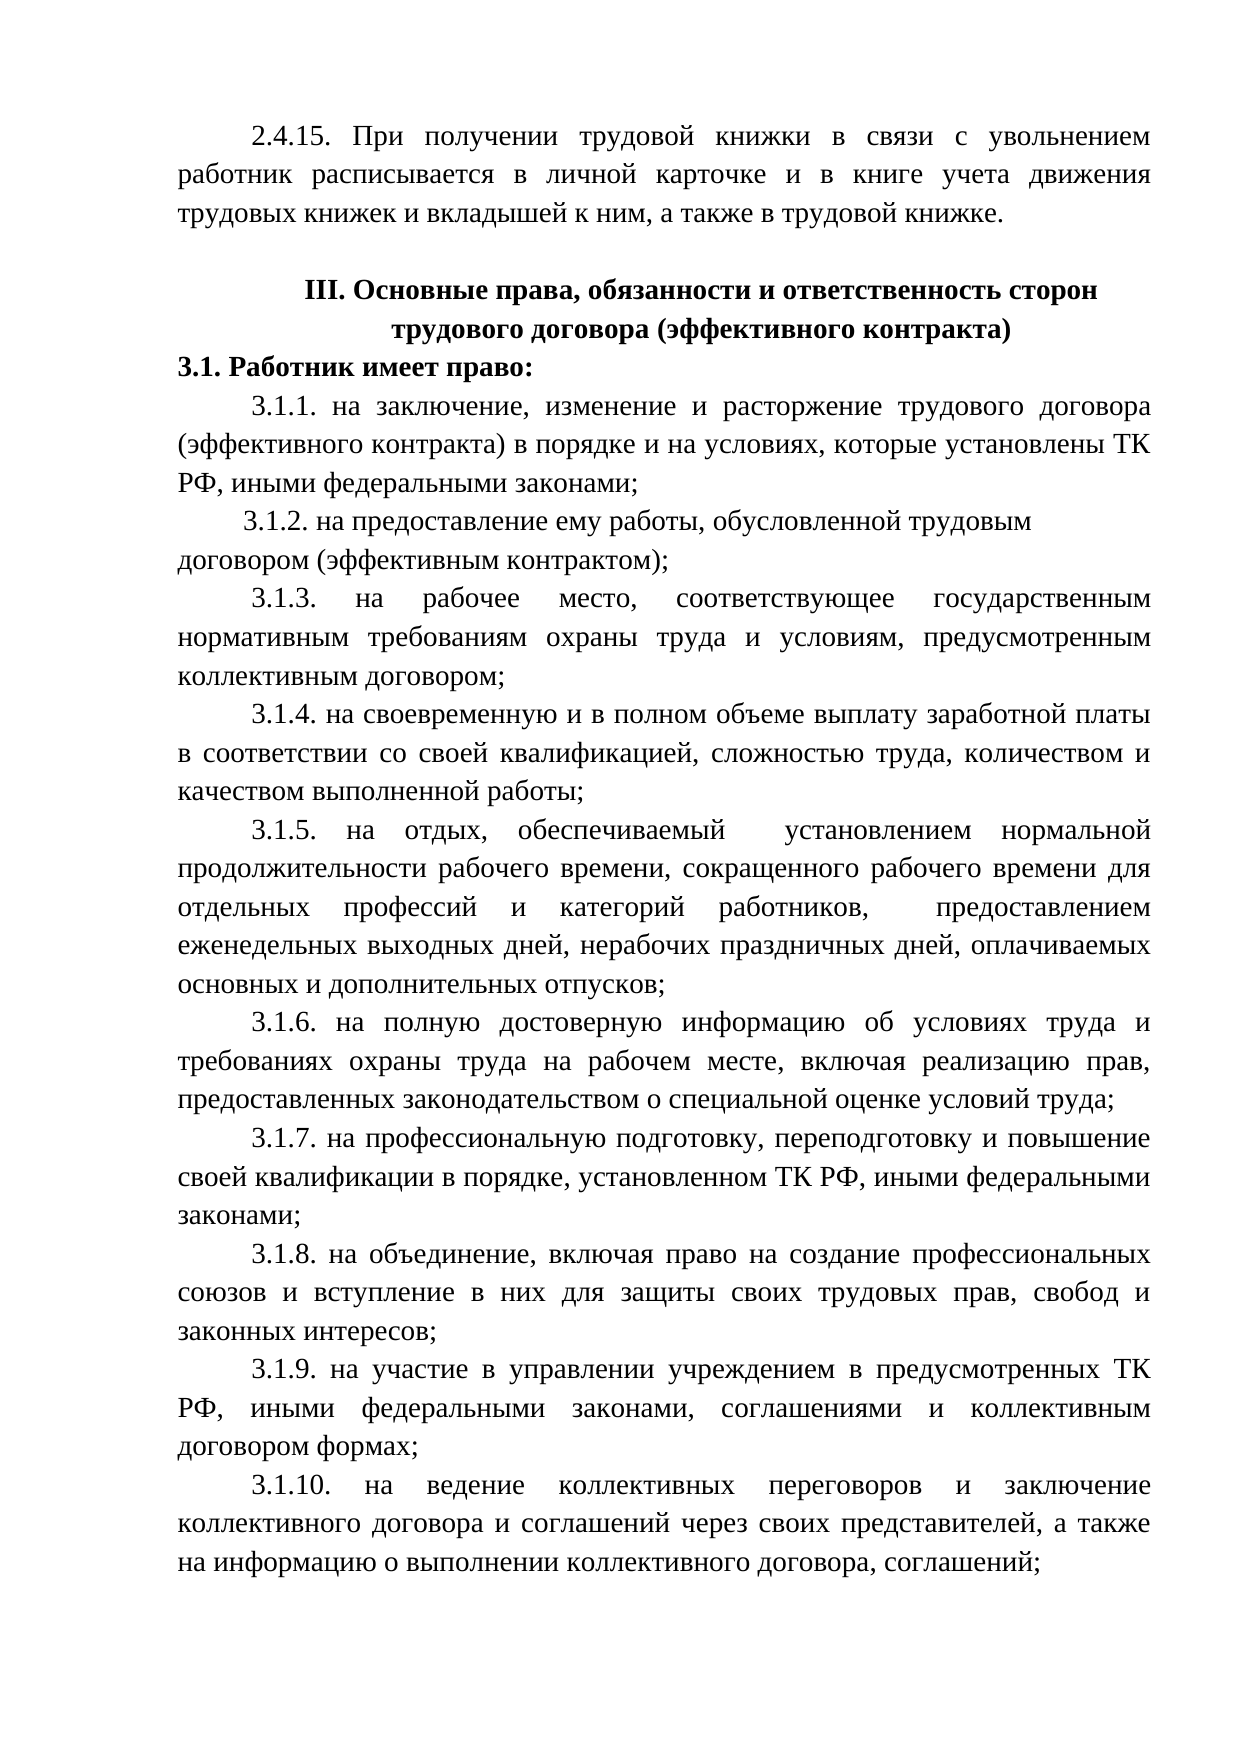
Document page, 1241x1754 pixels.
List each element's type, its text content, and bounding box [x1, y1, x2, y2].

text трудового договора (эффективного контракта) [177, 311, 1152, 344]
text 3.1.6. на полную достоверную информацию об условиях труда и требованиях охраны труда на рабочем месте, включая реализацию прав, предоставленных законодательством о специальной оценке условий труда; [177, 1004, 1152, 1115]
text 2.4.15. При получении трудовой книжки в связи с увольнением работник расписывается в личной карточке и в книге учета движения трудовых книжек и вкладышей к ним, а также в трудовой книжке. [177, 118, 1152, 229]
text 3.1.8. на объединение, включая право на создание профессиональных союзов и вступление в них для защиты своих трудовых прав, свобод и законных интересов; [177, 1236, 1152, 1346]
text 3.1.1. на заключение, изменение и расторжение трудового договора (эффективного контракта) в порядке и на условиях, которые установлены ТК РФ, иными федеральными законами; [177, 388, 1152, 498]
text 3.1.3. на рабочее место, соответствующее государственным нормативным требованиям охраны труда и условиям, предусмотренным коллективным договором; [177, 581, 1152, 691]
text 3.1. Работник имеет право: [177, 349, 1152, 383]
text 3.1.7. на профессиональную подготовку, переподготовку и повышение своей квалификации в порядке, установленном ТК РФ, иными федеральными законами; [177, 1120, 1152, 1231]
text III. Основные права, обязанности и ответственность сторон [177, 272, 1152, 306]
text 3.1.9. на участие в управлении учреждением в предусмотренных ТК РФ, иными федеральными законами, соглашениями и коллективным договором формах; [177, 1351, 1152, 1462]
text 3.1.2. на предоставление ему работы, обусловленной трудовым договором (эффективным контрактом); [177, 503, 1152, 576]
text 3.1.4. на своевременную и в полном объеме выплату заработной платы в соответствии со своей квалификацией, сложностью труда, количеством и качеством выполненной работы; [177, 696, 1152, 807]
text 3.1.5. на отдых, обеспечиваемый установлением нормальной продолжительности рабочего времени, сокращенного рабочего времени для отдельных профессий и категорий работников, предоставлением еженедельных выходных дней, нерабочих праздничных дней, оплачиваемых основных и дополнительных отпусков; [177, 812, 1152, 999]
text 3.1.10. на ведение коллективных переговоров и заключение коллективного договора и соглашений через своих представителей, а также на информацию о выполнении коллективного договора, соглашений; [177, 1467, 1152, 1578]
